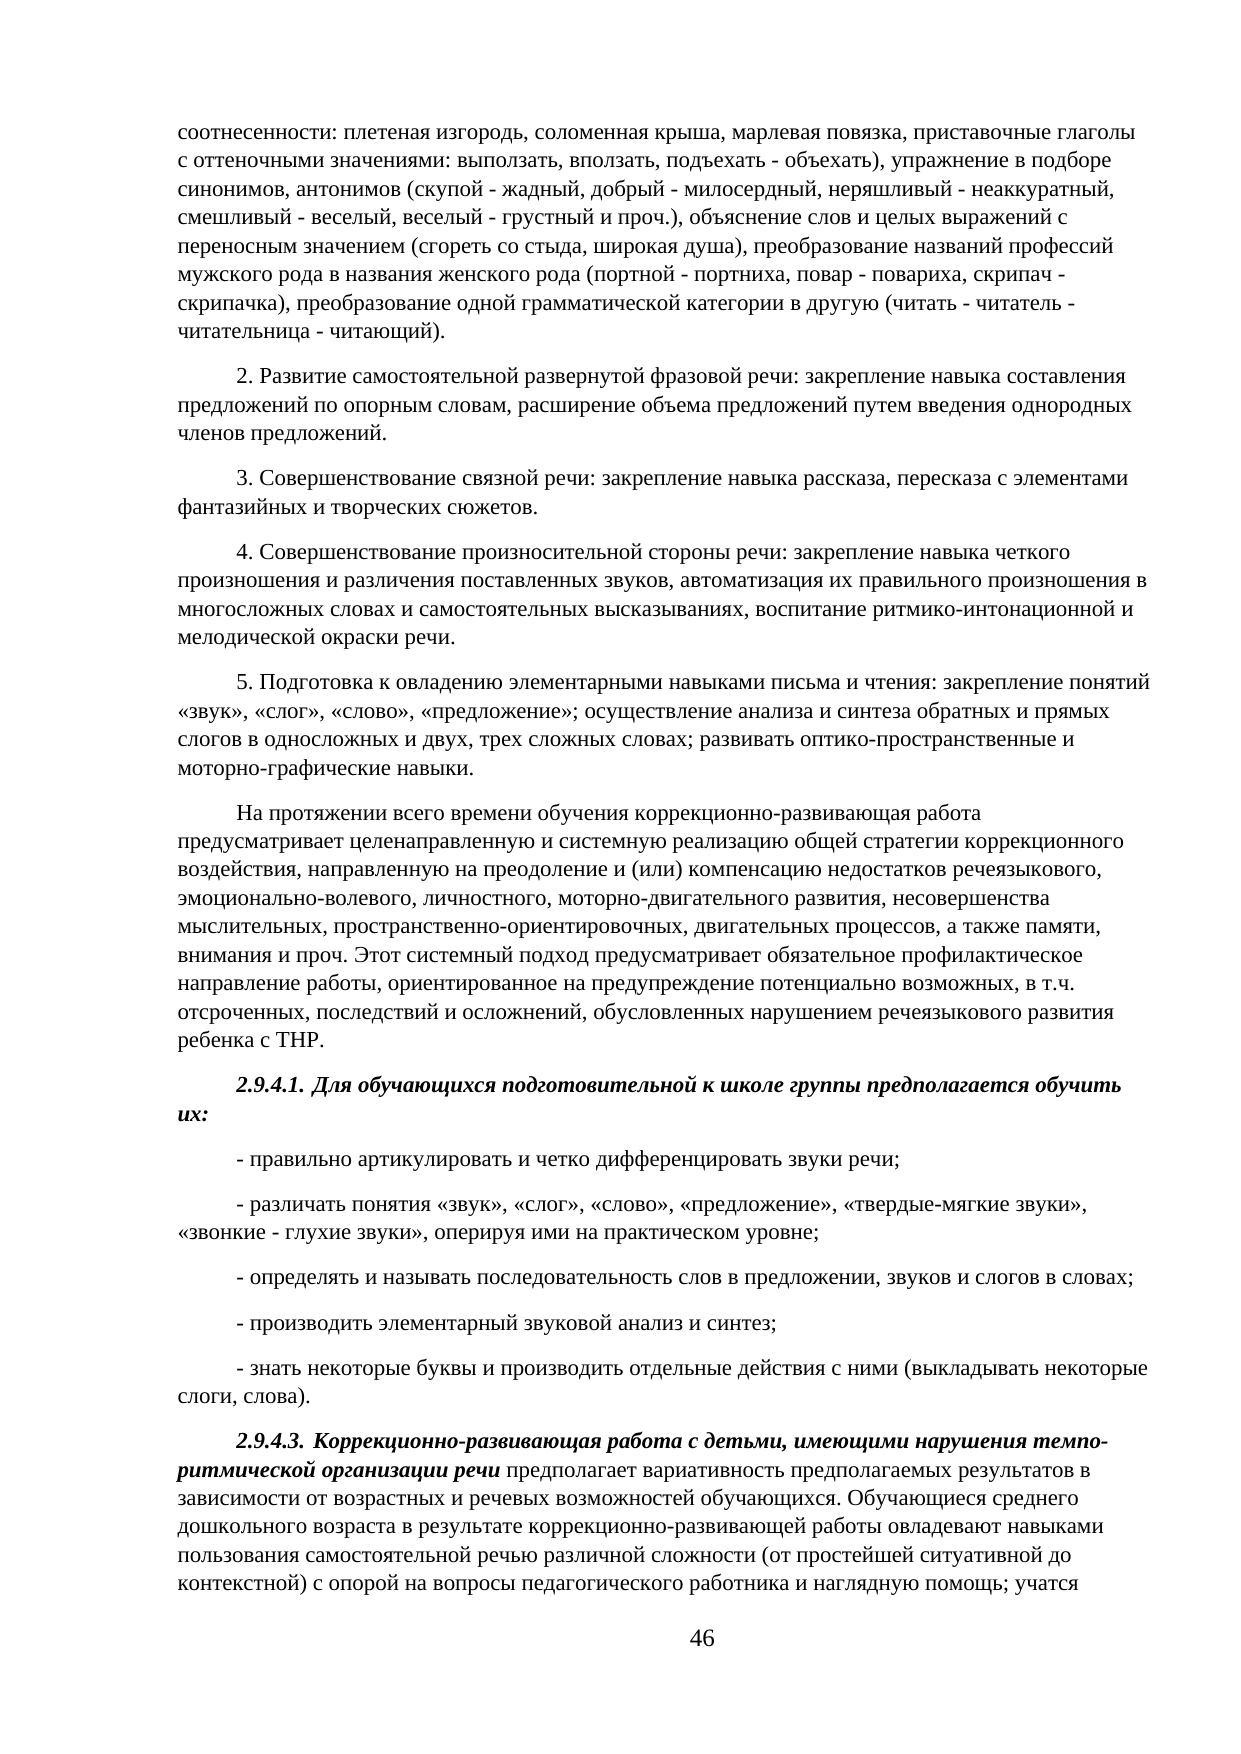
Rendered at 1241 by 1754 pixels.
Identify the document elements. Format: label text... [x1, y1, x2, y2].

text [177, 118, 1152, 343]
text 5. Подготовка к овладению элементарными навыками письма и чтения: закрепление понятий «звук», «слог», «слово», «предложение»; осуществление анализа и синтеза обратных и прямых слогов в односложных и двух, трех сложных словах; развивать оптико-пространственные и моторно-графические навыки. [177, 668, 1152, 780]
text 2. Развитие самостоятельной развернутой фразовой речи: закрепление навыка составления предложений по опорным словам, расширение объема предложений путем введения однородных членов предложений. [177, 362, 1152, 446]
text - определять и называть последовательность слов в предложении, звуков и слогов в словах; [177, 1263, 1152, 1290]
text На протяжении всего времени обучения коррекционно-развивающая работа предусматривает целенаправленную и системную реализацию общей стратегии коррекционного воздействия, направленную на преодоление и (или) компенсацию недостатков речеязыкового, эмоционально-волевого, личностного, моторно-двигательного развития, несовершенства мыслительных, пространственно-ориентировочных, двигательных процессов, а также памяти, внимания и проч. Этот системный подход предусматривает обязательное профилактическое направление работы, ориентированное на предупреждение потенциально возможных, в т.ч. отсроченных, последствий и осложнений, обусловленных нарушением речеязыкового развития ребенка с ТНР. [177, 799, 1152, 1052]
text - различать понятия «звук», «слог», «слово», «предложение», «твердые-мягкие звуки», «звонкие - глухие звуки», оперируя ими на практическом уровне; [177, 1190, 1152, 1245]
text - производить элементарный звуковой анализ и синтез; [177, 1308, 1152, 1335]
text - правильно артикулировать и четко дифференцировать звуки речи; [177, 1145, 1152, 1171]
text - знать некоторые буквы и производить отдельные действия с ними (выкладывать некоторые слоги, слова). [177, 1354, 1152, 1408]
text 4. Совершенствование произносительной стороны речи: закрепление навыка четкого произношения и различения поставленных звуков, автоматизация их правильного произношения в многосложных словах и самостоятельных высказываниях, воспитание ритмико-интонационной и мелодической окраски речи. [177, 538, 1152, 649]
text 2.9.4.1. Для обучающихся подготовительной к школе группы предполагается обучить их: [177, 1071, 1152, 1126]
text 3. Совершенствование связной речи: закрепление навыка рассказа, пересказа с элементами фантазийных и творческих сюжетов. [177, 464, 1152, 519]
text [177, 1427, 1152, 1596]
